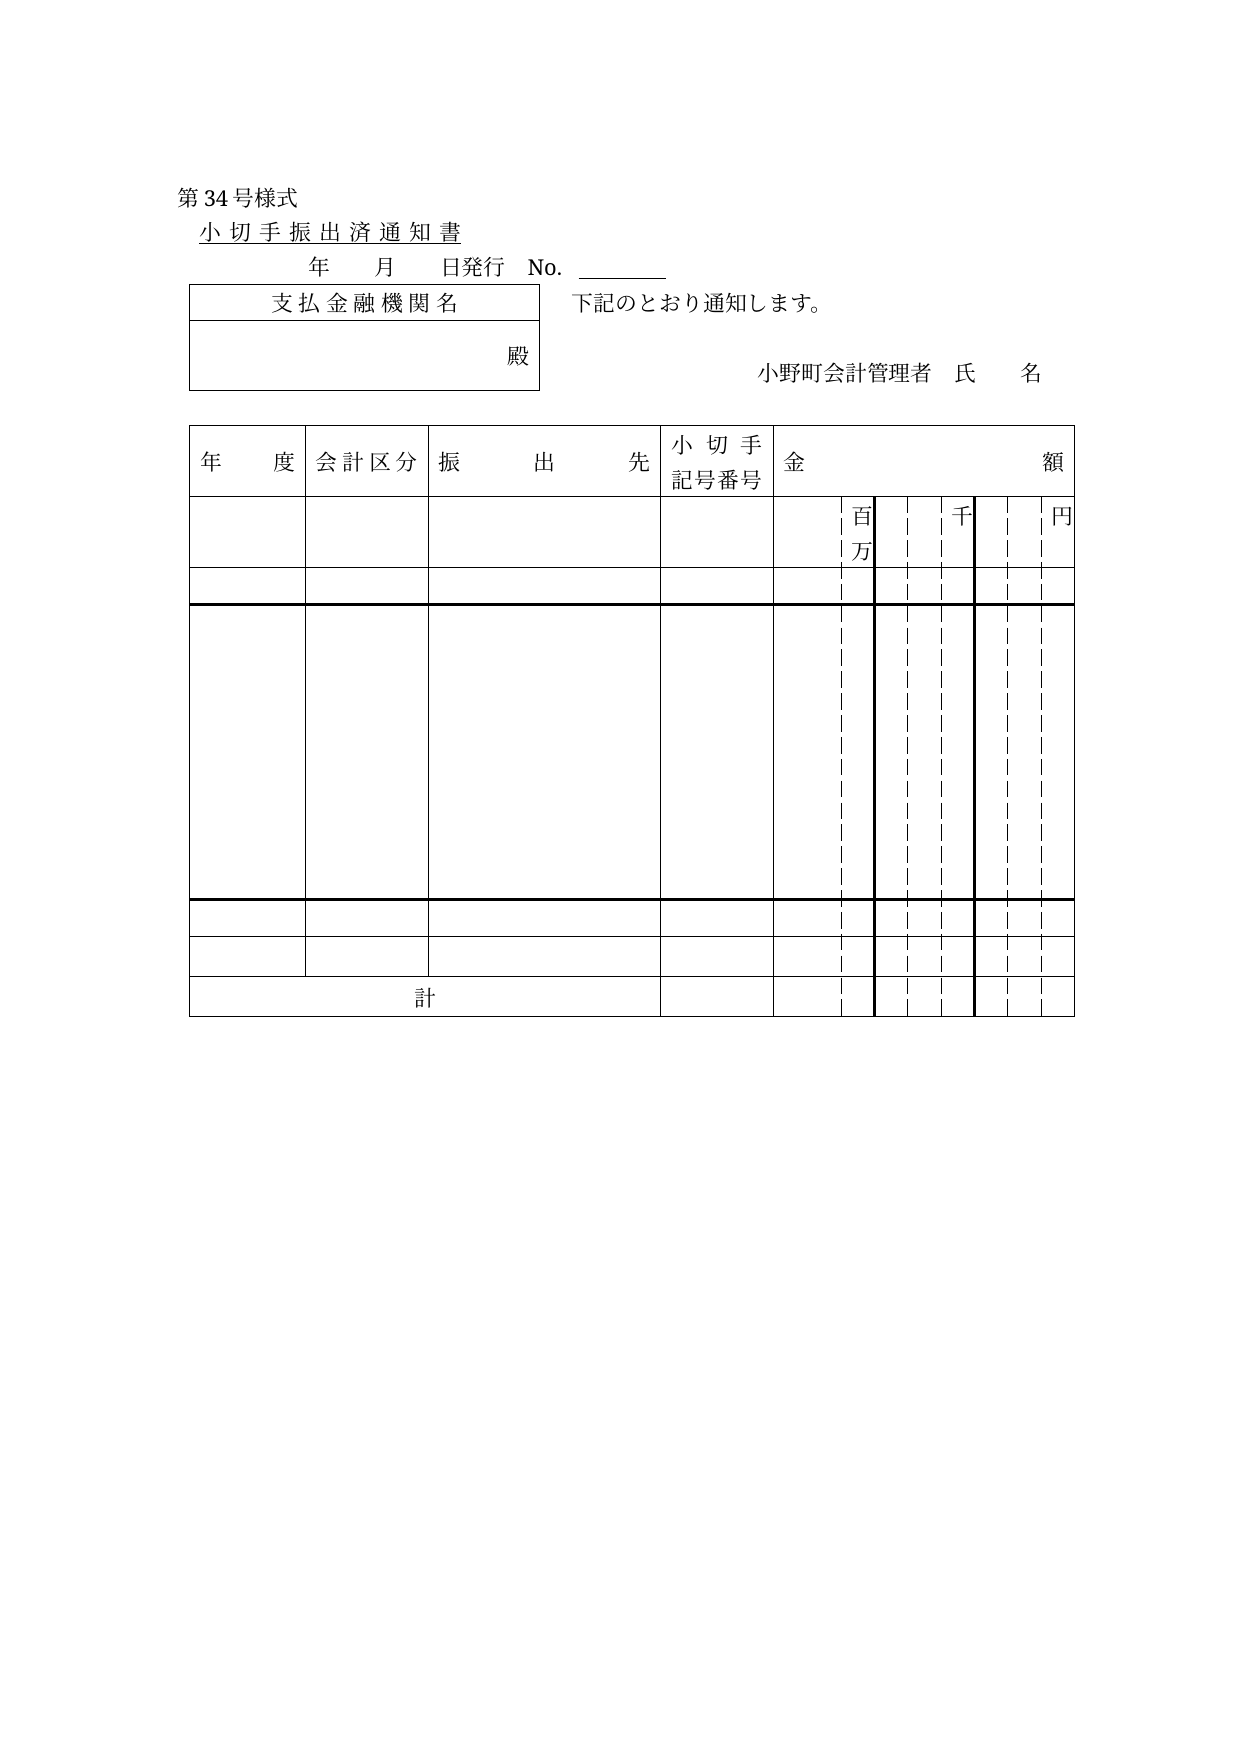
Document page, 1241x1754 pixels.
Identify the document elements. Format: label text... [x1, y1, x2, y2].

table_cell [774, 977, 841, 1016]
table_cell 円 [1041, 497, 1074, 567]
table_cell [841, 568, 873, 603]
table_cell 千 [941, 497, 973, 567]
table_cell [661, 606, 773, 898]
table_cell [1041, 937, 1074, 976]
table_cell [908, 901, 941, 936]
table_header 支払金融機関名 [190, 285, 539, 320]
table_cell [876, 977, 908, 1016]
table_cell [908, 977, 941, 1016]
table_cell [976, 497, 1008, 567]
table_cell [908, 606, 941, 898]
table_cell [661, 568, 773, 603]
table_cell [841, 937, 873, 976]
table_cell [841, 977, 873, 1016]
table_header 年度 [190, 426, 305, 496]
table_cell 百万 [841, 497, 873, 567]
table_cell [190, 901, 305, 936]
table_cell [774, 568, 841, 603]
table_cell [429, 568, 660, 603]
table_cell [429, 606, 660, 898]
table_cell [908, 497, 941, 567]
table_cell [876, 497, 908, 567]
table_cell [429, 901, 660, 936]
table_cell 計 [190, 977, 660, 1016]
text 小切手振出済通知書 [177, 214, 1063, 249]
table_cell [1008, 977, 1041, 1016]
table_cell [774, 606, 841, 898]
table_cell [306, 497, 428, 567]
table_cell [976, 937, 1008, 976]
table_cell [876, 568, 908, 603]
table_cell [1008, 901, 1041, 936]
table_cell [941, 901, 973, 936]
table_cell 殿 [190, 321, 539, 389]
table_cell [190, 497, 305, 567]
text 第34号様式 [177, 179, 1063, 214]
table_cell [876, 901, 908, 936]
table_cell [1008, 568, 1041, 603]
text 年 月 日発行 No． [177, 249, 1063, 284]
table_cell [841, 901, 873, 936]
table_cell [1041, 977, 1074, 1016]
table_cell [941, 937, 973, 976]
table_cell [306, 901, 428, 936]
table_cell [774, 901, 841, 936]
table_cell [190, 937, 305, 976]
table_header 小切手記号番号 [661, 426, 773, 496]
table_cell [976, 901, 1008, 936]
table_cell [908, 568, 941, 603]
table_cell [1041, 901, 1074, 936]
table_cell [976, 606, 1008, 898]
table_cell [190, 606, 305, 898]
table_cell [429, 937, 660, 976]
table_cell [941, 977, 973, 1016]
table_cell [661, 497, 773, 567]
table_cell [1041, 568, 1074, 603]
table_cell [774, 937, 841, 976]
table_cell [976, 977, 1008, 1016]
table_header 振出先 [429, 426, 660, 496]
table_header 下記のとおり通知します。 小野町会計管理者 氏名 [540, 284, 1074, 389]
table_cell [1041, 606, 1074, 898]
table_cell [841, 606, 873, 898]
table_cell [1008, 497, 1041, 567]
table_cell [774, 497, 841, 567]
table_cell [1008, 606, 1041, 898]
table_cell [1008, 937, 1041, 976]
table_cell [941, 606, 973, 898]
table_cell [429, 497, 660, 567]
table_cell [661, 937, 773, 976]
table_header 金額 [774, 426, 1074, 496]
table_cell [876, 937, 908, 976]
table_header 会計区分 [306, 426, 428, 496]
table_cell [941, 568, 973, 603]
table_cell [190, 568, 305, 603]
table_cell [976, 568, 1008, 603]
table_cell [661, 977, 773, 1016]
table_cell [306, 937, 428, 976]
table_cell [306, 606, 428, 898]
table_cell [908, 937, 941, 976]
table_cell [876, 606, 908, 898]
table_cell [306, 568, 428, 603]
table_cell [661, 901, 773, 936]
